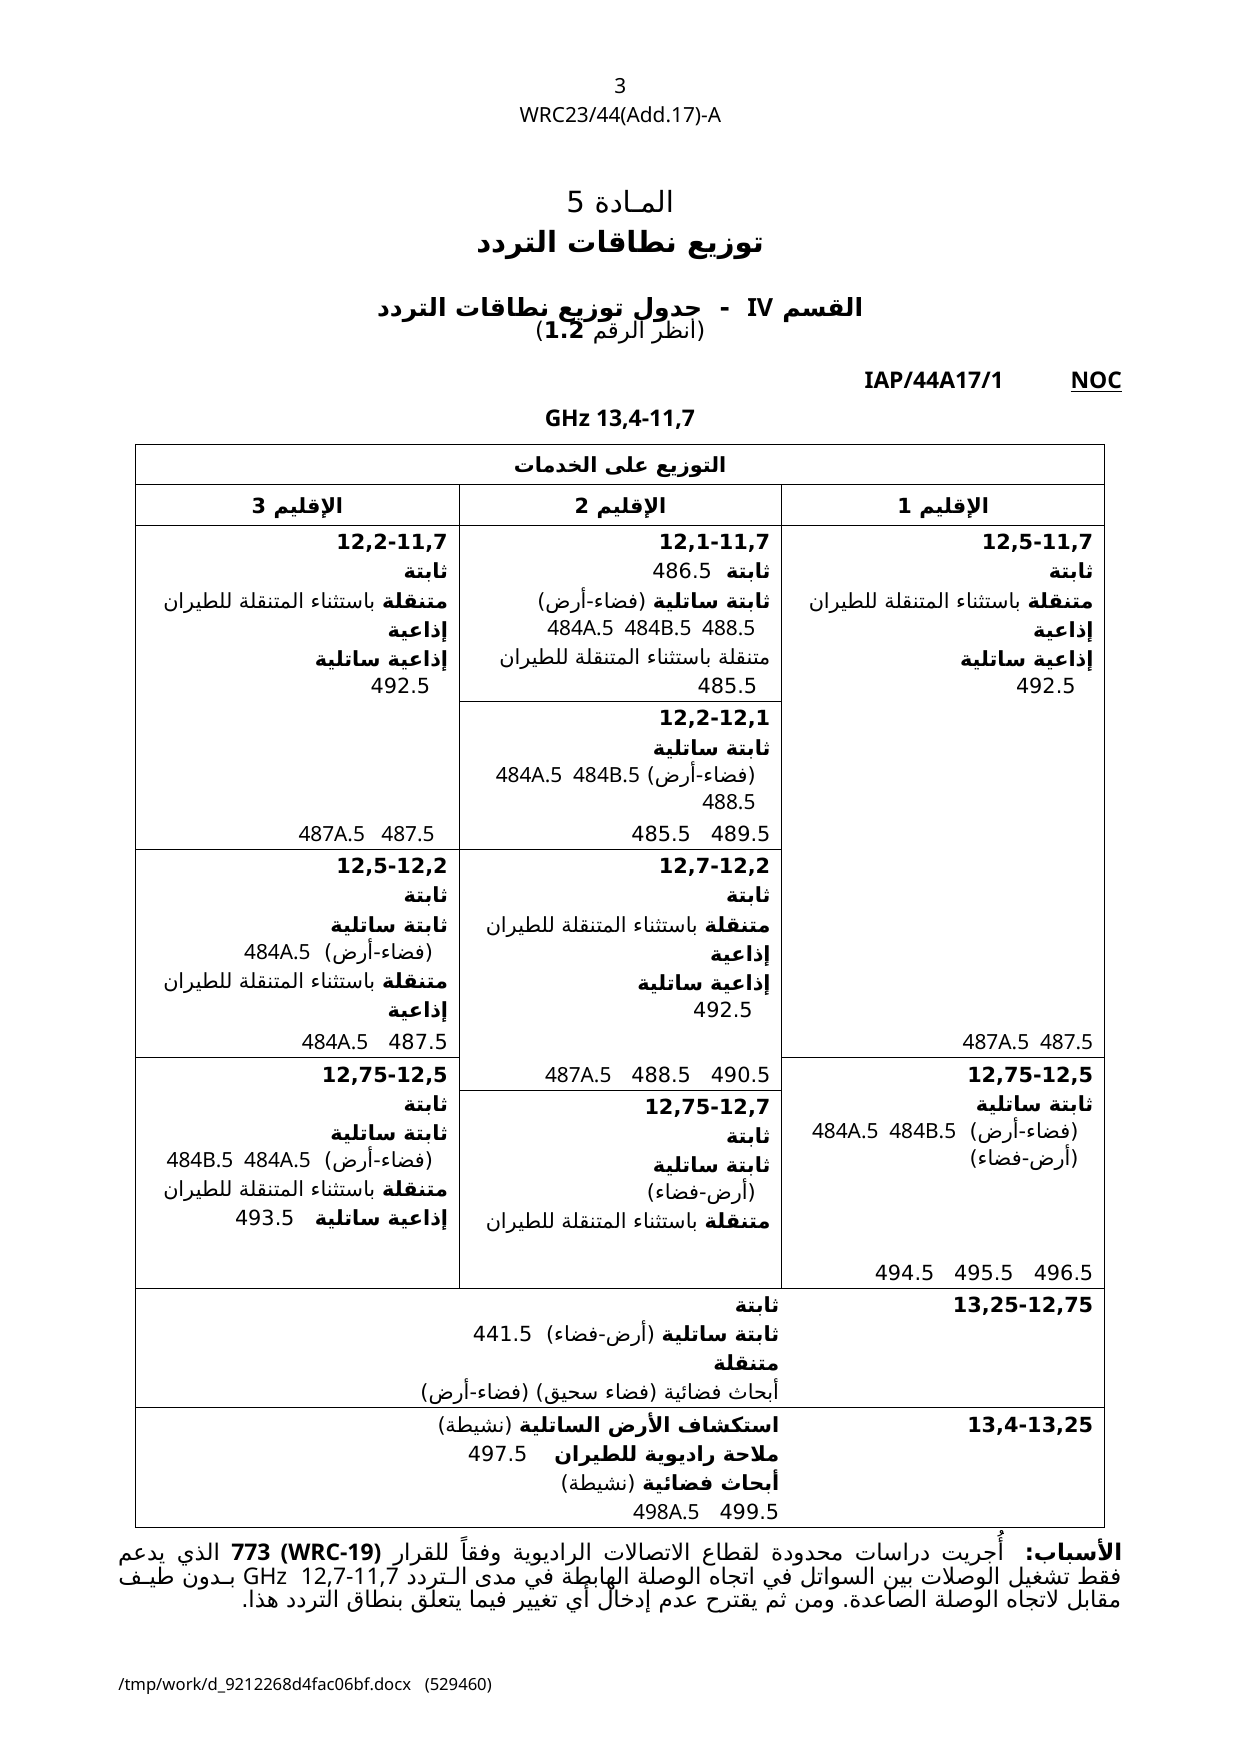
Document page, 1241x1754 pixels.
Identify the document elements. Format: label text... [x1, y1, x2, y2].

table_cell 13,25-12,75 ثابتة ثابتة ساتلية (أرض-فضاء) 441.5 متنقلة أبحاث فضائية (فضاء سحيق) (فضاء-أرض) [136, 1289, 1104, 1407]
table_cell 12,75-12,7 ثابتة ثابتة ساتلية (أرض-فضاء) متنقلة باستثناء المتنقلة للطيران [460, 1091, 781, 1287]
table_cell 13,4-13,25 استكشاف الأرض الساتلية (نشيطة) ملاحة راديوية للطيران 497.5 أبحاث فضائية (نشيطة) 499.5 498A.5 [136, 1408, 1104, 1527]
table_cell 12,1-11,7 ثابتة 486.5 ثابتة ساتلية (فضاء-أرض) 484A.5 484B.5 488.5 متنقلة باستثناء المتنقلة للطيران 485.5 [460, 526, 781, 701]
table_header التوزيع على الخدمات [136, 445, 1104, 484]
table_cell 12,75-12,5 ثابتة ساتلية (فضاء-أرض) 484A.5 484B.5 (أرض-فضاء) 496.5 495.5 494.5 [782, 1058, 1104, 1287]
table_cell 12,2-12,1 ثابتة ساتلية (فضاء-أرض) 484A.5 484B.5 488.5 [460, 702, 781, 817]
table_cell 12,7-12,2 ثابتة متنقلة باستثناء المتنقلة للطيران إذاعية إذاعية ساتلية 492.5 [460, 850, 781, 1057]
text الأسباب: أُجريت دراسات محدودة لقطاع الاتصالات الراديوية وفقاً للقرار ‎773 (WRC-19) ‏الذي يدعم فقط تشغيل الوصلات بين السواتل في اتجاه الوصلة الهابطة في مدى التردد ‎GHz 12,7-11,7 ‏بدون طيف مقابل لاتجاه الوصلة الصاعدة. ومن ثم يقترح عدم إدخال أي تغيير فيما يتعلق بنطاق التردد هذا. [118, 1541, 1122, 1613]
table_cell الإقليم 3 [136, 485, 459, 525]
table_cell 12,2-11,7 ثابتة متنقلة باستثناء المتنقلة للطيران إذاعية إذاعية ساتلية 492.5 [136, 526, 459, 817]
text المـادة 5 [118, 191, 1122, 218]
text NOC IAP/44A17/1 [118, 369, 1122, 394]
table_cell 487.5 484A.5 [136, 1025, 459, 1057]
table_cell الإقليم 2 [460, 485, 781, 525]
table_cell 487A.5 487.5 [782, 1025, 1104, 1057]
table_cell 12,5-12,2 ثابتة ثابتة ساتلية (فضاء-أرض) 484A.5 متنقلة باستثناء المتنقلة للطيران إذاعية [136, 850, 459, 1025]
table_cell الإقليم 1 [782, 485, 1104, 525]
table_cell 490.5 488.5 487A.5 [460, 1057, 781, 1089]
table_cell 487A.5 487.5 [136, 817, 459, 849]
table_cell 12,75-12,5 ثابتة ثابتة ساتلية (فضاء-أرض) 484B.5 484A.5 متنقلة باستثناء المتنقلة للطيران إذاعية ساتلية 493.5 [136, 1058, 459, 1287]
title توزيع نطاقات التردد [118, 231, 539, 258]
table_cell 12,5-11,7 ثابتة متنقلة باستثناء المتنقلة للطيران إذاعية إذاعية ساتلية 492.5 [782, 526, 1104, 1025]
table_cell 489.5 485.5 [460, 817, 781, 849]
title GHz 13,4-11,7 [118, 406, 1122, 431]
title توزيع نطاقات التردد [515, 231, 1122, 258]
text القسم IV - جدول توزيع نطاقات التردد (انظر الرقم 1.2) [118, 295, 1122, 344]
